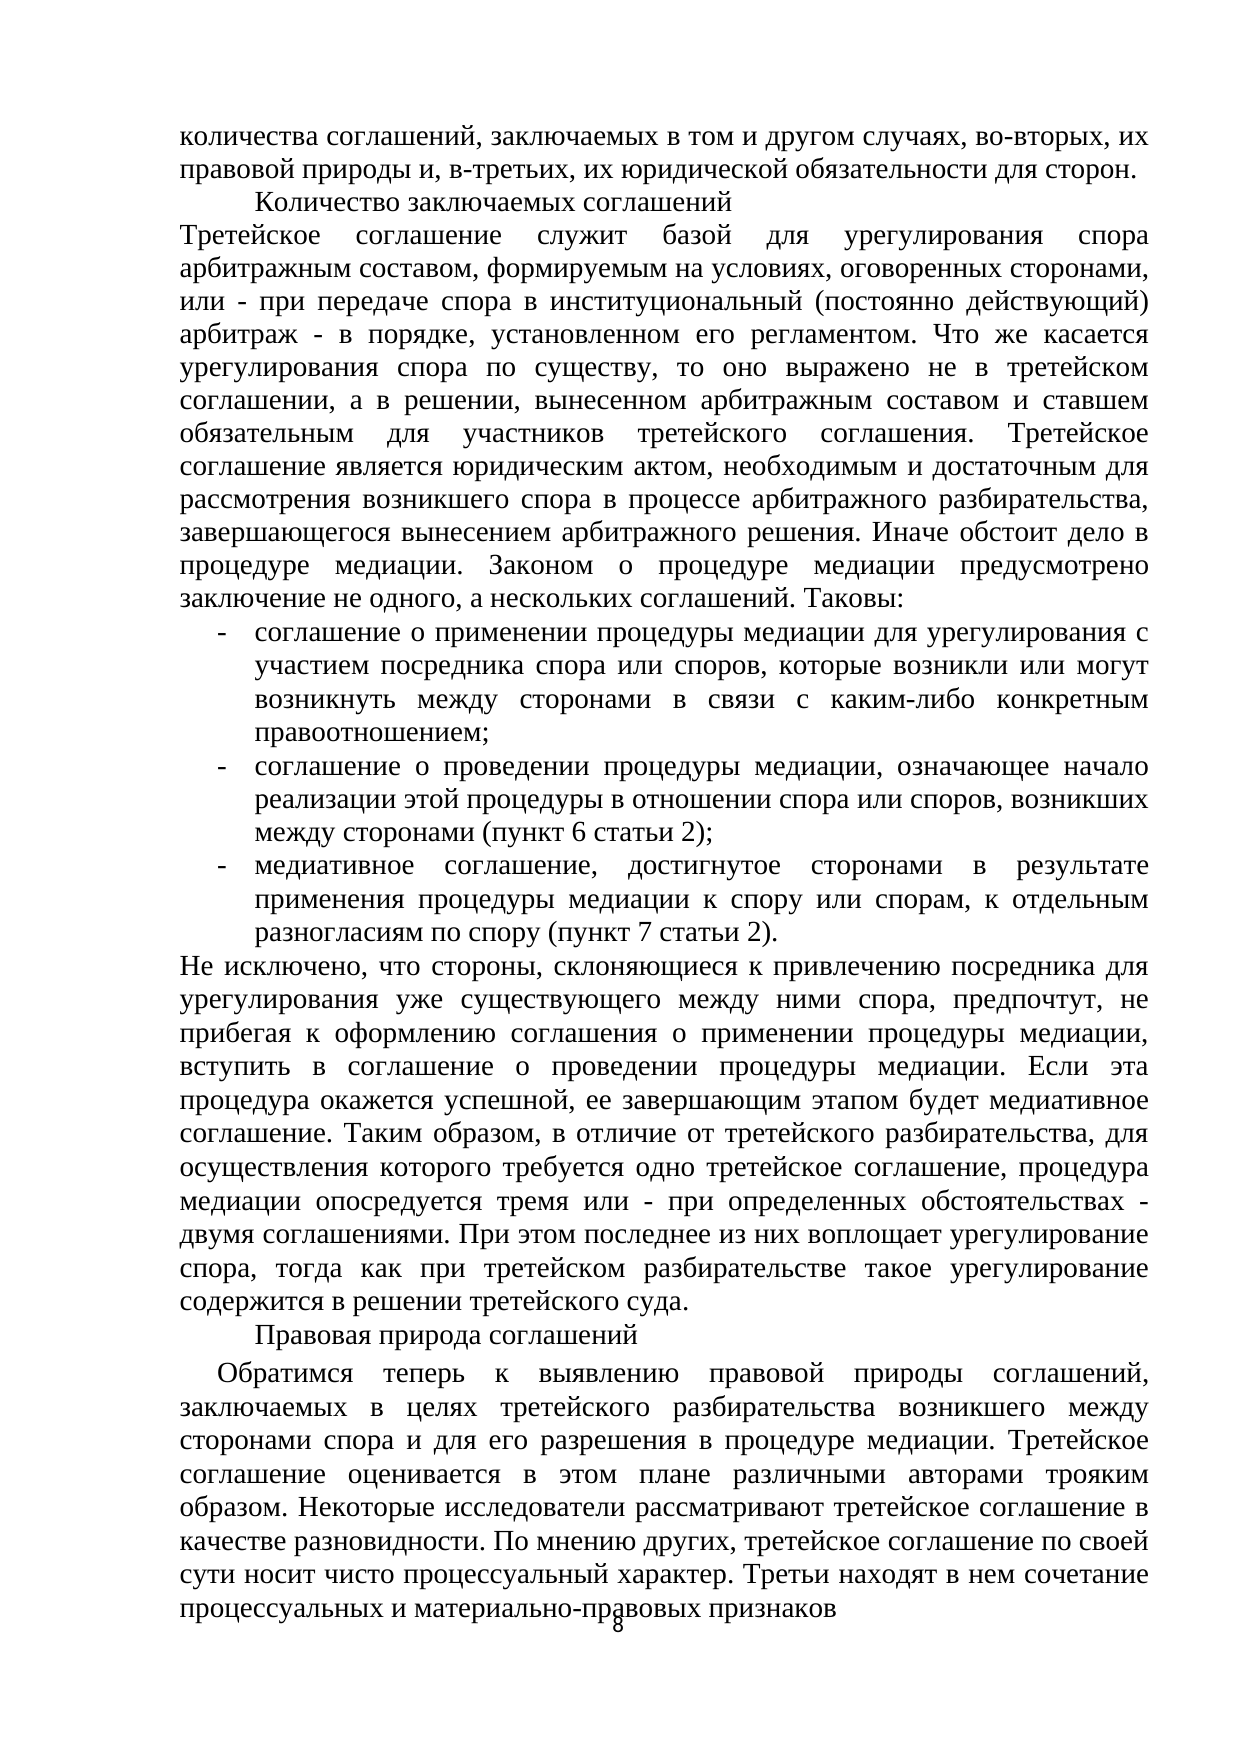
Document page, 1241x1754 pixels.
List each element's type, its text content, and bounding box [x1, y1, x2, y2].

text Правовая природа соглашений [254, 1317, 1152, 1351]
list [179, 118, 1149, 185]
text Третейское соглашение служит базой для урегулирования спора арбитражным составом, формируемым на условиях, оговоренных сторонами, или - при передаче спора в институциональный (постоянно действующий) арбитраж - в порядке, установленном его регламентом. Что же касается урегулирования спора по существу, то оно выражено не в третейском соглашении, а в решении, вынесенном арбитражным составом и ставшем обязательным для участников третейского соглашения. Третейское соглашение является юридическим актом, необходимым и достаточным для рассмотрения возникшего спора в процессе арбитражного разбирательства, завершающегося вынесением арбитражного решения. Иначе обстоит дело в процедуре медиации. Законом о процедуре медиации предусмотрено заключение не одного, а нескольких соглашений. Таковы: [179, 218, 1149, 614]
text Обратимся теперь к выявлению правовой природы соглашений, заключаемых в целях третейского разбирательства возникшего между сторонами спора и для его разрешения в процедуре медиации. Третейское соглашение оценивается в этом плане различными авторами трояким образом. Некоторые исследователи рассматривают третейское соглашение в качестве разновидности. По мнению других, третейское соглашение по своей сути носит чисто процессуальный характер. Третьи находят в нем сочетание процессуальных и материально-правовых признаков [179, 1356, 1149, 1624]
list соглашение о применении процедуры медиации для урегулирования с участием посредника спора или споров, которые возникли или могут возникнуть между сторонами в связи с каким-либо конкретным правоотношением; [217, 614, 1149, 749]
list соглашение о проведении процедуры медиации, означающее начало реализации этой процедуры в отношении спора или споров, возникших между сторонами (пункт 6 статьи 2); [217, 749, 1149, 848]
text Не исключено, что стороны, склоняющиеся к привлечению посредника для урегулирования уже существующего между ними спора, предпочтут, не прибегая к оформлению соглашения о применении процедуры медиации, вступить в соглашение о проведении процедуры медиации. Если эта процедура окажется успешной, ее завершающим этапом будет медиативное соглашение. Таким образом, в отличие от третейского разбирательства, для осуществления которого требуется одно третейское соглашение, процедура медиации опосредуется тремя или - при определенных обстоятельствах - двумя соглашениями. При этом последнее из них воплощает урегулирование спора, тогда как при третейском разбирательстве такое урегулирование содержится в решении третейского суда. [179, 948, 1149, 1317]
text Количество заключаемых соглашений [254, 185, 1152, 218]
list медиативное соглашение, достигнутое сторонами в результате применения процедуры медиации к спору или спорам, к отдельным разногласиям по спору (пункт 7 статьи 2). [217, 848, 1149, 948]
